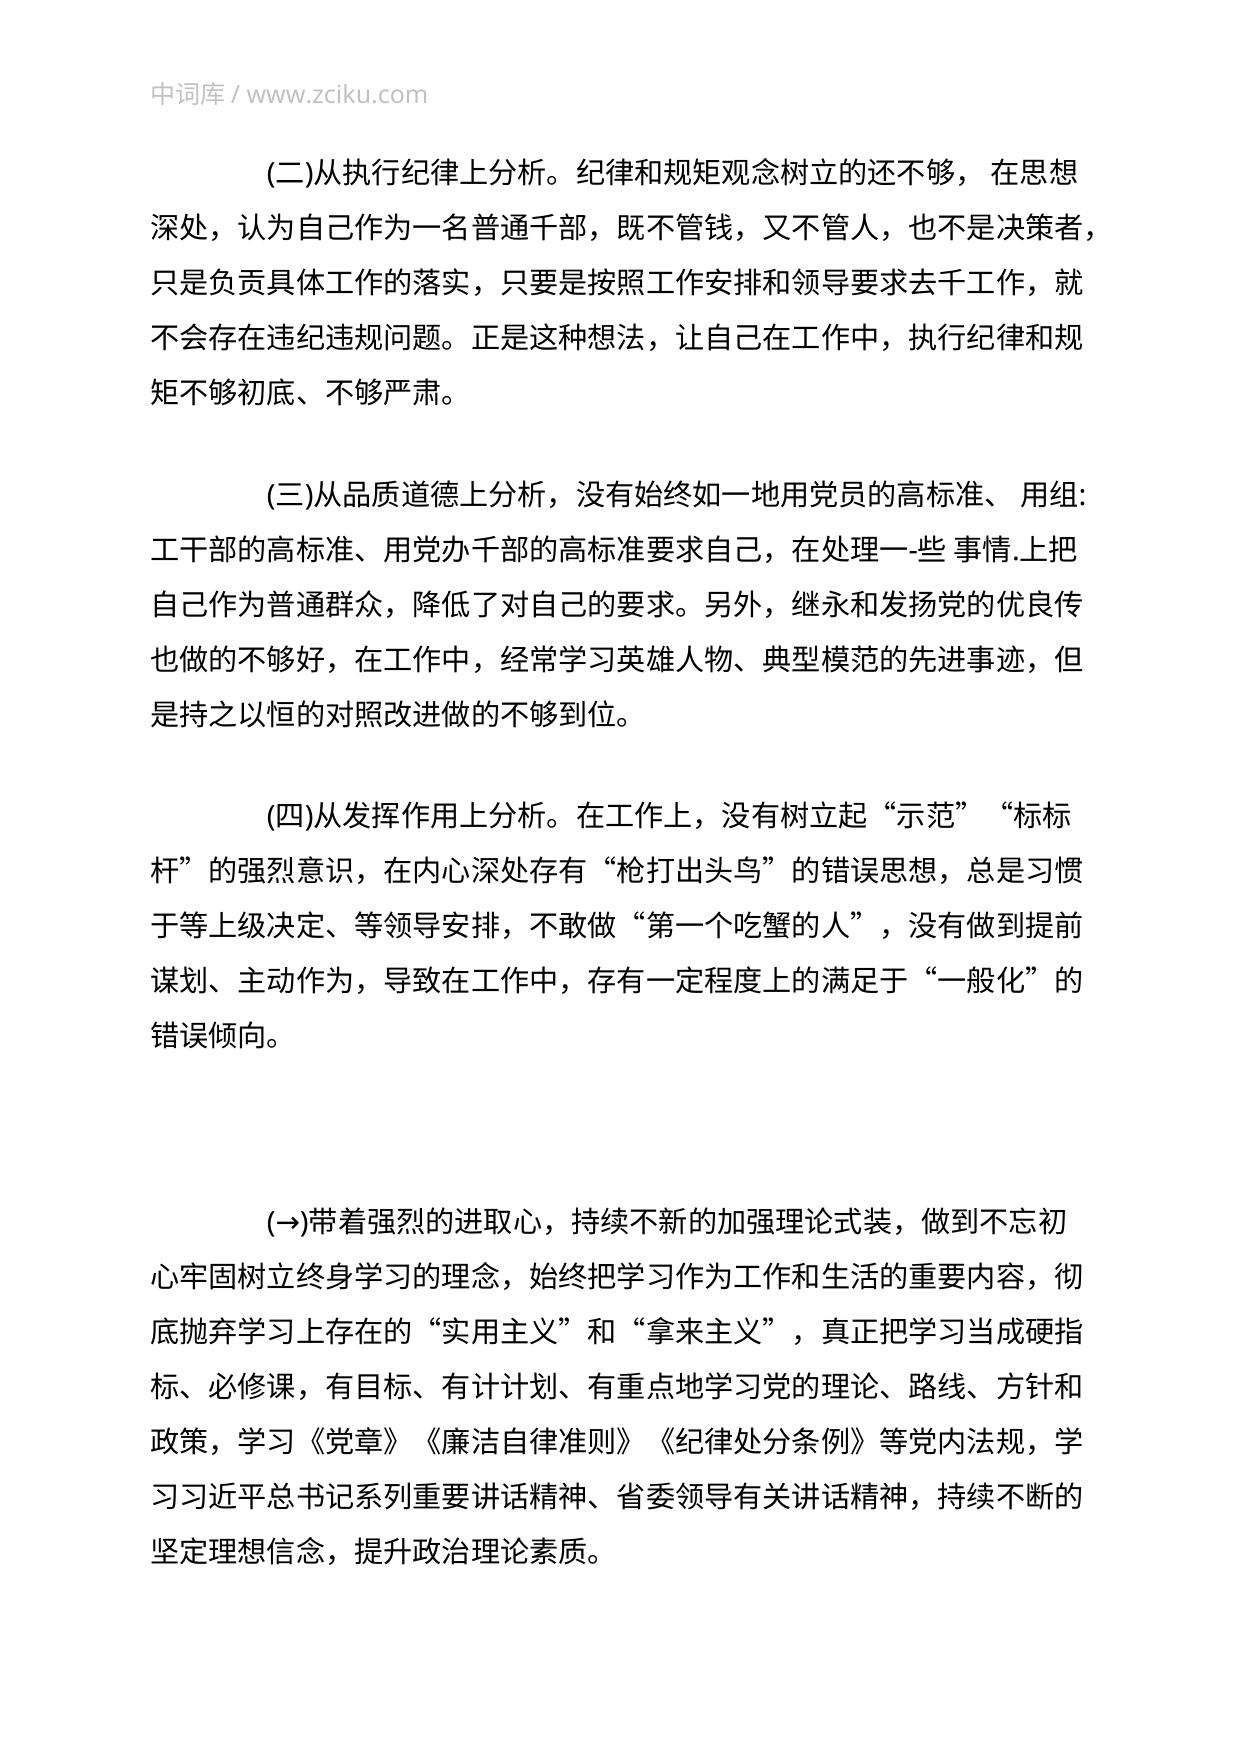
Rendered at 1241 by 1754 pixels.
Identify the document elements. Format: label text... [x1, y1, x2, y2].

text (四)从发挥作用上分析。在工作上，没有树立起“示范”“标标杆”的强烈意识，在内心深处存有“枪打出头鸟”的错误思想，总是习惯于等上级决定、等领导安排，不敢做“第一个吃蟹的人”，没有做到提前谋划、主动作为，导致在工作中，存有一定程度上的满足于“一般化”的错误倾向。 [150, 793, 1090, 1055]
text (二)从执行纪律上分析。纪律和规矩观念树立的还不够， 在思想深处，认为自己作为一名普通千部，既不管钱，又不管人，也不是决策者，只是负贡具体工作的落实，只要是按照工作安排和领导要求去千工作，就不会存在违纪违规问题。正是这种想法，让自己在工作中，执行纪律和规矩不够初底、不够严肃。 [150, 150, 1090, 412]
text (三)从品质道德上分析，没有始终如一地用党员的高标准、 用组:工干部的高标准、用党办千部的高标准要求自己，在处理一-些 事情.上把自己作为普通群众，降低了对自己的要求。另外，继永和发扬党的优良传也做的不够好，在工作中，经常学习英雄人物、典型模范的先进事迹，但是持之以恒的对照改进做的不够到位。 [150, 471, 1090, 733]
text (→)带着强烈的进取心，持续不新的加强理论式装，做到不忘初心牢固树立终身学习的理念，始终把学习作为工作和生活的重要内容，彻底抛弃学习上存在的“实用主义”和“拿来主义”，真正把学习当成硬指标、必修课，有目标、有计计划、有重点地学习党的理论、路线、方针和政策，学习《党章》《廉洁自律准则》《纪律处分条例》等党内法规，学习习近平总书记系列重要讲话精神、省委领导有关讲话精神，持续不断的坚定理想信念，提升政治理论素质。 [150, 1199, 1090, 1570]
